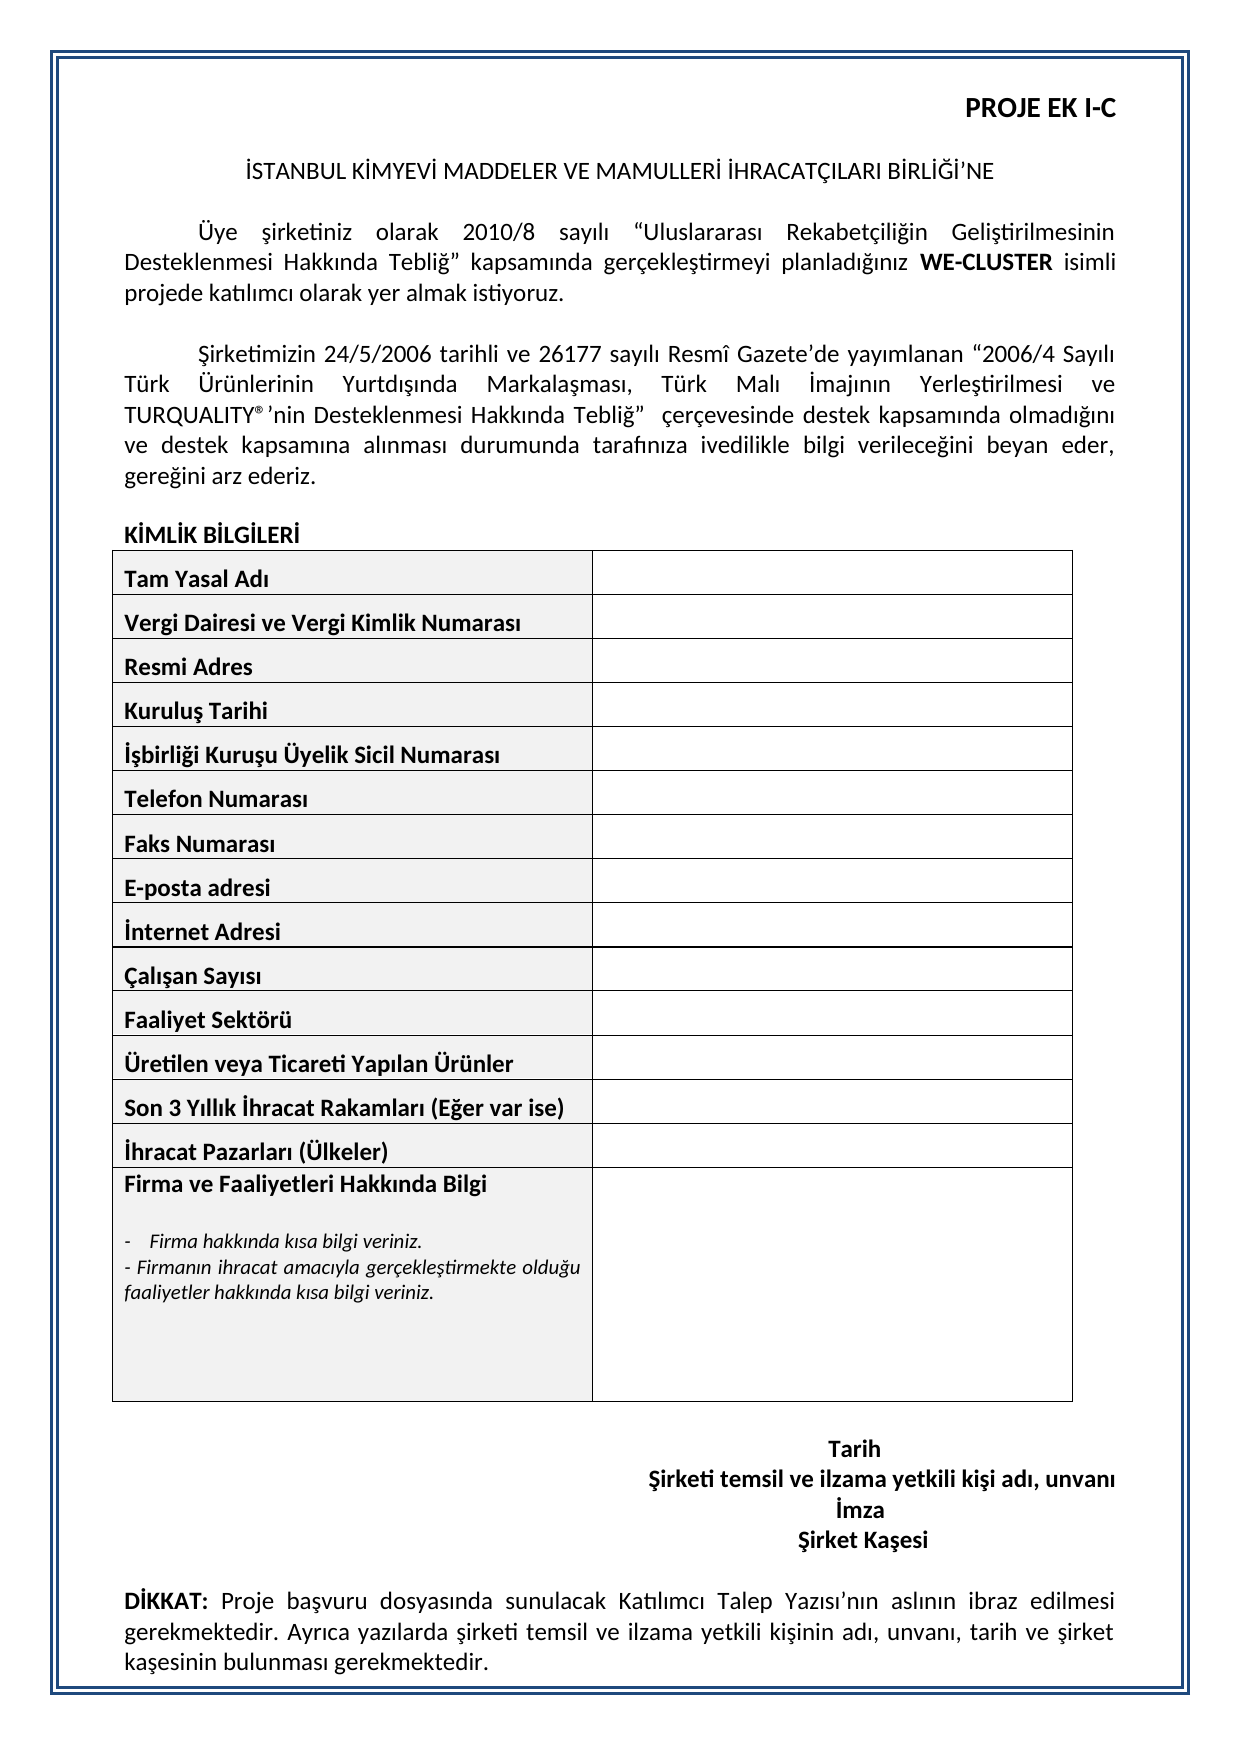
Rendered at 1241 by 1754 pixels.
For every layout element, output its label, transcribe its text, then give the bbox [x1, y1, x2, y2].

table_cell Son 3 Yıllık İhracat Rakamları (Eğer var ise) [113, 1080, 592, 1123]
table_cell Çalışan Sayısı [113, 948, 592, 990]
table_cell [593, 991, 1072, 1034]
table_cell [593, 1036, 1072, 1078]
table_cell Kuruluş Tarihi [113, 683, 592, 726]
table_cell Resmi Adres [113, 639, 592, 682]
table_cell [593, 1124, 1072, 1167]
table_cell [593, 1168, 1072, 1401]
table_cell Faaliyet Sektörü [113, 991, 592, 1034]
table_cell [593, 595, 1072, 638]
table_cell İhracat Pazarları (Ülkeler) [113, 1124, 592, 1167]
table_cell [593, 948, 1072, 990]
text Üye şirketiniz olarak 2010/8 sayılı “Uluslararası Rekabetçiliğin Geliştirilmesinin Desteklenmesi Hakkında Tebliğ” kapsamında gerçekleştirmeyi planladığınız WE-CLUSTER isimli projede katılımcı olarak yer almak istiyoruz. [124, 216, 1116, 307]
text Şirketimizin 24/5/2006 tarihli ve 26177 sayılı Resmî Gazete’de yayımlanan “2006/4 Sayılı Türk Ürünlerinin Yurtdışında Markalaşması, Türk Malı İmajının Yerleştirilmesi ve TURQUALITY®’nin Desteklenmesi Hakkında Tebliğ” çerçevesinde destek kapsamında olmadığını ve destek kapsamına alınması durumunda tarafınıza ivedilikle bilgi verileceğini beyan eder, gereğini arz ederiz. [124, 338, 1116, 491]
text PROJE EK I-C [124, 89, 1116, 124]
text İSTANBUL KİMYEVİ MADDELER VE MAMULLERİ İHRACATÇILARI BİRLİĞİ’NE [124, 155, 1116, 185]
text Şirketi temsil ve ilzama yetkili kişi adı, unvanı [124, 1463, 1116, 1494]
table_cell [593, 903, 1072, 946]
table_cell [593, 1080, 1072, 1123]
text İmza [124, 1494, 1116, 1524]
table_cell [593, 771, 1072, 814]
table_cell E-posta adresi [113, 859, 592, 902]
table_cell Faks Numarası [113, 815, 592, 858]
table_cell [593, 683, 1072, 726]
table_cell İnternet Adresi [113, 903, 592, 946]
table_cell Firma ve Faaliyetleri Hakkında Bilgi - Firma hakkında kısa bilgi veriniz. - Firmanın ihracat amacıyla gerçekleştirmekte olduğu faaliyetler hakkında kısa bilgi veriniz. [113, 1168, 592, 1401]
text Şirket Kaşesi [124, 1524, 1116, 1555]
table_cell Üretilen veya Ticareti Yapılan Ürünler [113, 1036, 592, 1078]
table_cell İşbirliği Kuruşu Üyelik Sicil Numarası [113, 727, 592, 770]
table_header Tam Yasal Adı [113, 551, 592, 594]
table_cell Telefon Numarası [113, 771, 592, 814]
table_cell [593, 727, 1072, 770]
text DİKKAT: Proje başvuru dosyasında sunulacak Katılımcı Talep Yazısı’nın aslının ibraz edilmesi gerekmektedir. Ayrıca yazılarda şirketi temsil ve ilzama yetkili kişinin adı, unvanı, tarih ve şirket kaşesinin bulunması gerekmektedir. [124, 1585, 1116, 1677]
text KİMLİK BİLGİLERİ [124, 519, 1116, 550]
table_cell [593, 859, 1072, 902]
table_header [593, 551, 1072, 594]
table_cell Vergi Dairesi ve Vergi Kimlik Numarası [113, 595, 592, 638]
table_cell [593, 815, 1072, 858]
text Tarih [124, 1433, 1116, 1463]
table_cell [593, 639, 1072, 682]
